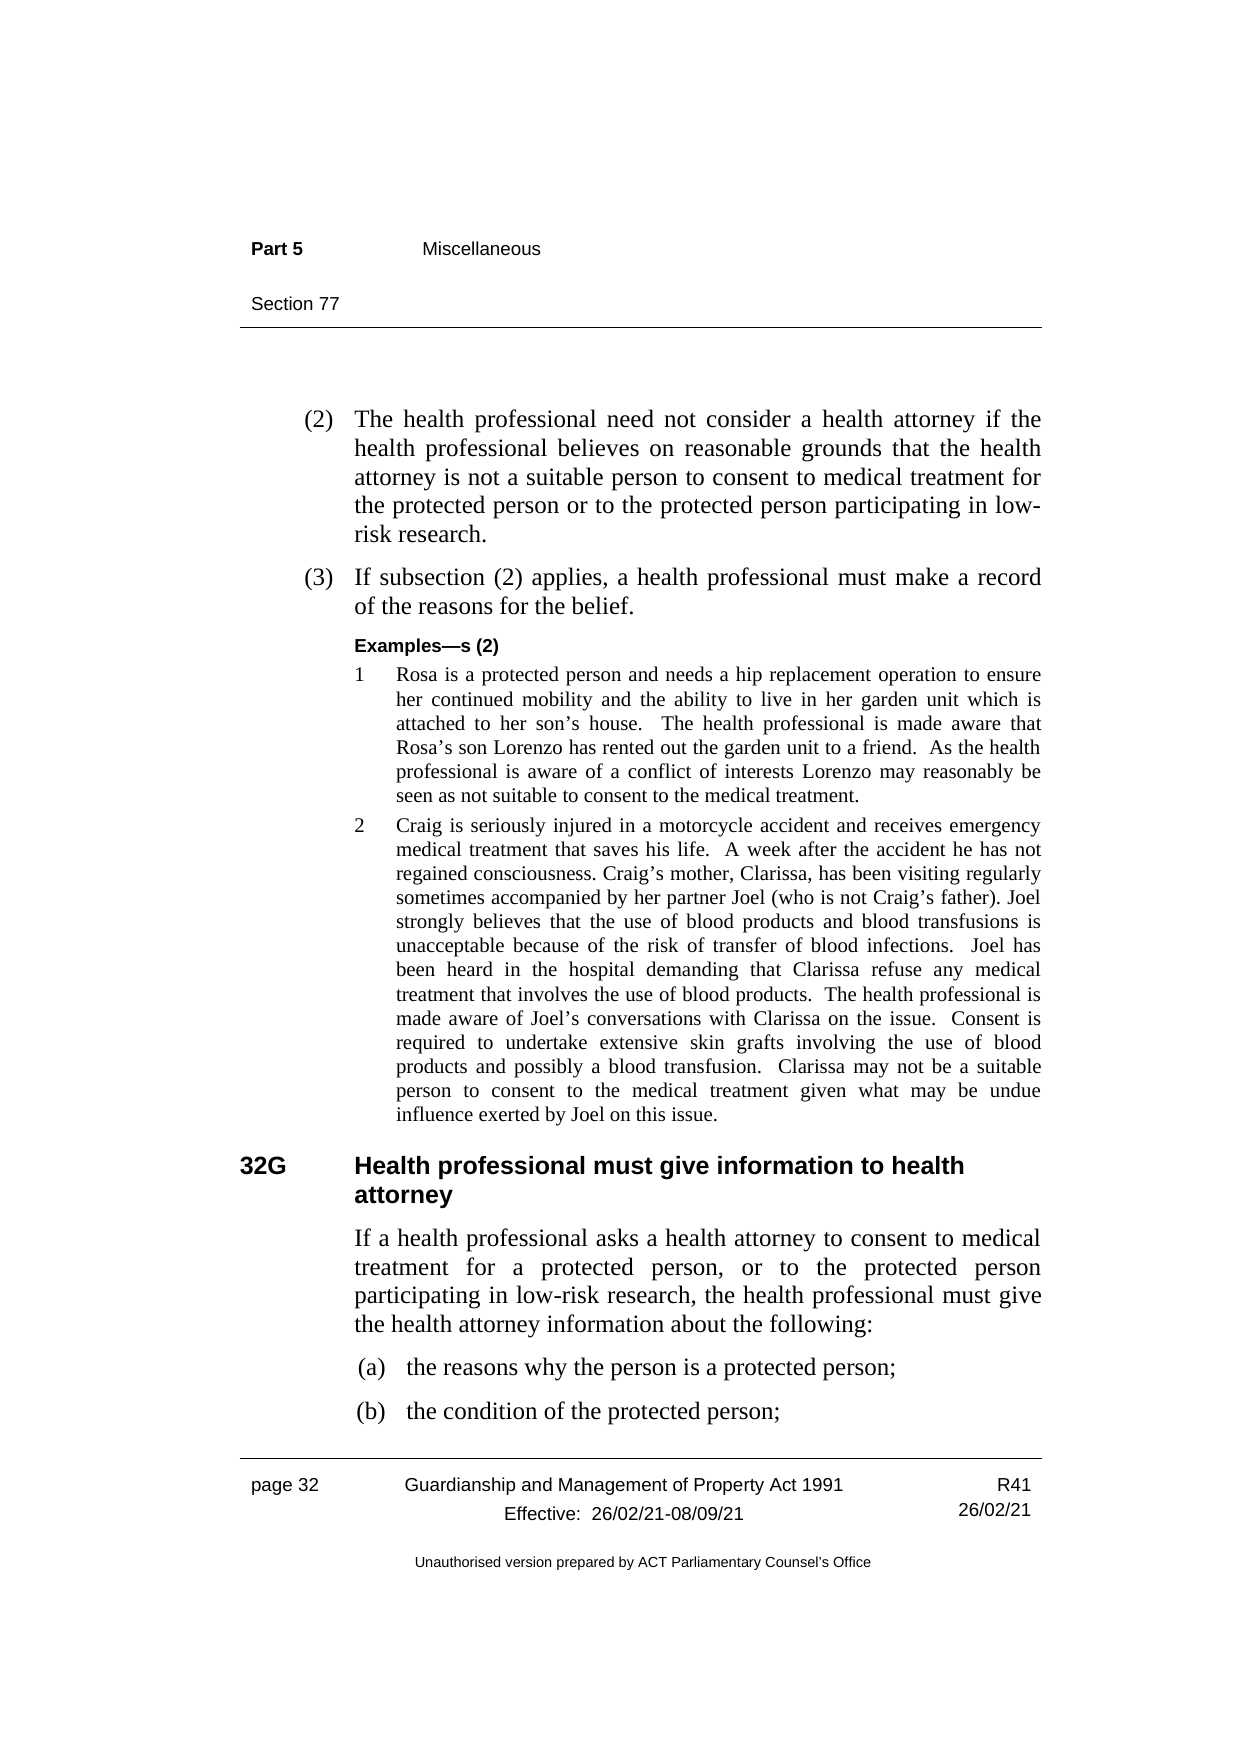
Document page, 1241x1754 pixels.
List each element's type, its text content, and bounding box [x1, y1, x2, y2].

text 2 Craig is seriously injured in a motorcycle accident and receives emergency medical treatment that saves his life. A week after the accident he has not regained consciousness. Craig’s mother, Clarissa, has been visiting regularly sometimes accompanied by her partner Joel (who is not Craig’s father). Joel strongly believes that the use of blood products and blood transfusions is unacceptable because of the risk of transfer of blood infections. Joel has been heard in the hospital demanding that Clarissa refuse any medical treatment that involves the use of blood products. The health professional is made aware of Joel’s conversations with Clarissa on the issue. Consent is required to undertake extensive skin grafts involving the use of blood products and possibly a blood transfusion. Clarissa may not be a suitable person to consent to the medical treatment given what may be undue influence exerted by Joel on this issue. [354, 813, 1042, 1126]
text (a) the reasons why the person is a protected person; [239, 1352, 1042, 1381]
text (b) the condition of the protected person; [239, 1396, 1042, 1424]
text If a health professional asks a health attorney to consent to medical treatment for a protected person, or to the protected person participating in low-risk research, the health professional must give the health attorney information about the following: [354, 1223, 1042, 1338]
text (2) The health professional need not consider a health attorney if the health professional believes on reasonable grounds that the health attorney is not a suitable person to consent to medical treatment for the protected person or to the protected person participating in low-risk research. [239, 404, 1042, 548]
text 32G Health professional must give information to health attorney [239, 1151, 1042, 1208]
text 1 is a protected person and needs a hip replacement operation to ensure her continued mobility and the ability to live in her garden unit which is attached to her son’s house. The health professional is made aware that ’s son Lorenzo has rented out the garden unit to a friend. As the health professional is aware of a conflict of interests Lorenzo may reasonably be seen as not suitable to consent to the medical treatment. [354, 662, 1042, 807]
text Examples—s (2) [354, 634, 1042, 656]
text (3) If subsection (2) applies, a health professional must make a record of the reasons for the belief. [239, 562, 1042, 620]
